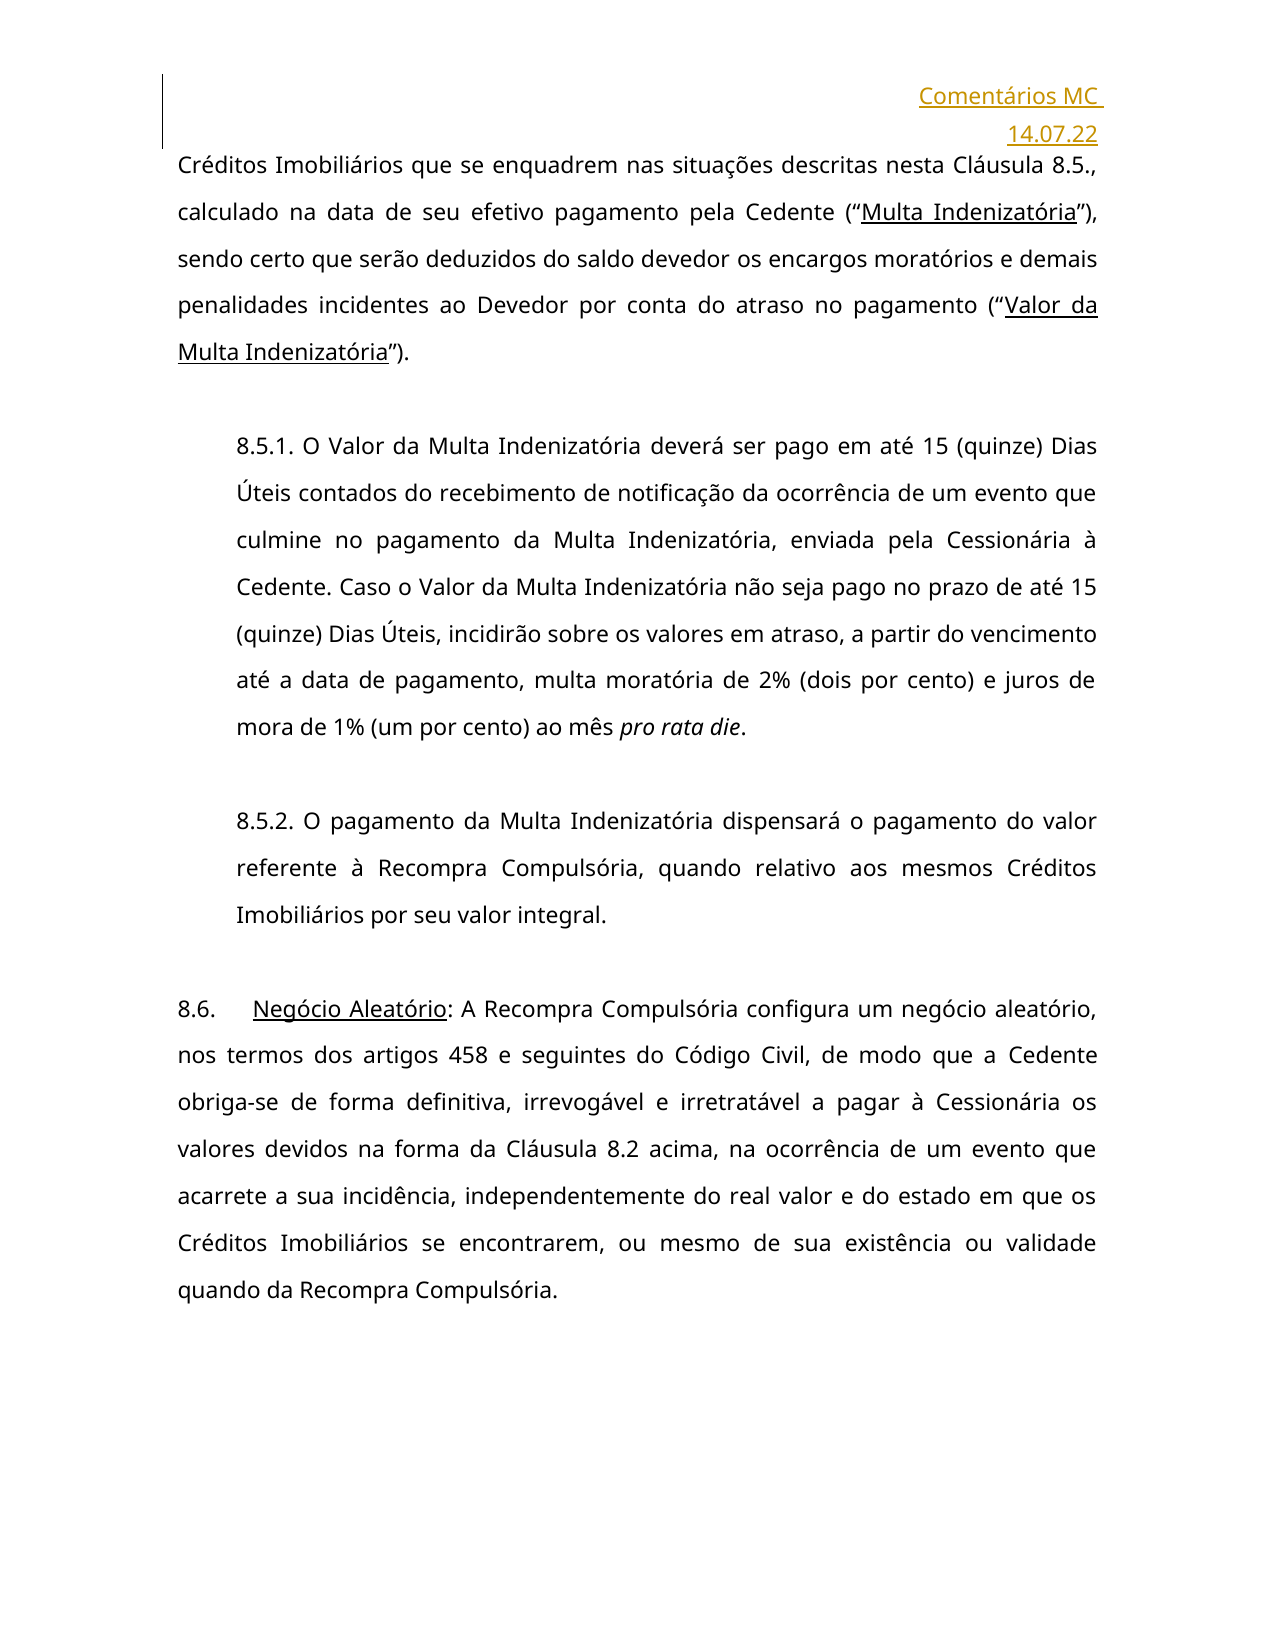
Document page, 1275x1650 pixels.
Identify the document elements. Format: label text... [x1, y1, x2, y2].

text 8.5.1. O Valor da Multa Indenizatória deverá ser pago em até 15 (quinze) Dias Úteis contados do recebimento de notificação da ocorrência de um evento que culmine no pagamento da Multa Indenizatória, enviada pela Cessionária à Cedente. Caso o Valor da Multa Indenizatória não seja pago no prazo de até 15 (quinze) Dias Úteis, incidirão sobre os valores em atraso, a partir do vencimento até a data de pagamento, multa moratória de 2% (dois por cento) e juros de mora de 1% (um por cento) ao mês pro rata die. [236, 430, 1098, 743]
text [177, 149, 1098, 368]
text 8.6. Negócio Aleatório: A Recompra Compulsória configura um negócio aleatório, nos termos dos artigos 458 e seguintes do Código Civil, de modo que a Cedente obriga-se de forma definitiva, irrevogável e irretratável a pagar à Cessionária os valores devidos na forma da Cláusula 8.2 acima, na ocorrência de um evento que acarrete a sua incidência, independentemente do real valor e do estado em que os Créditos Imobiliários se encontrarem, ou mesmo de sua existência ou validade quando da Recompra Compulsória. [177, 993, 1098, 1305]
text 8.5.2. O pagamento da Multa Indenizatória dispensará o pagamento do valor referente à Recompra Compulsória, quando relativo aos mesmos Créditos Imobiliários por seu valor integral. [236, 805, 1098, 930]
